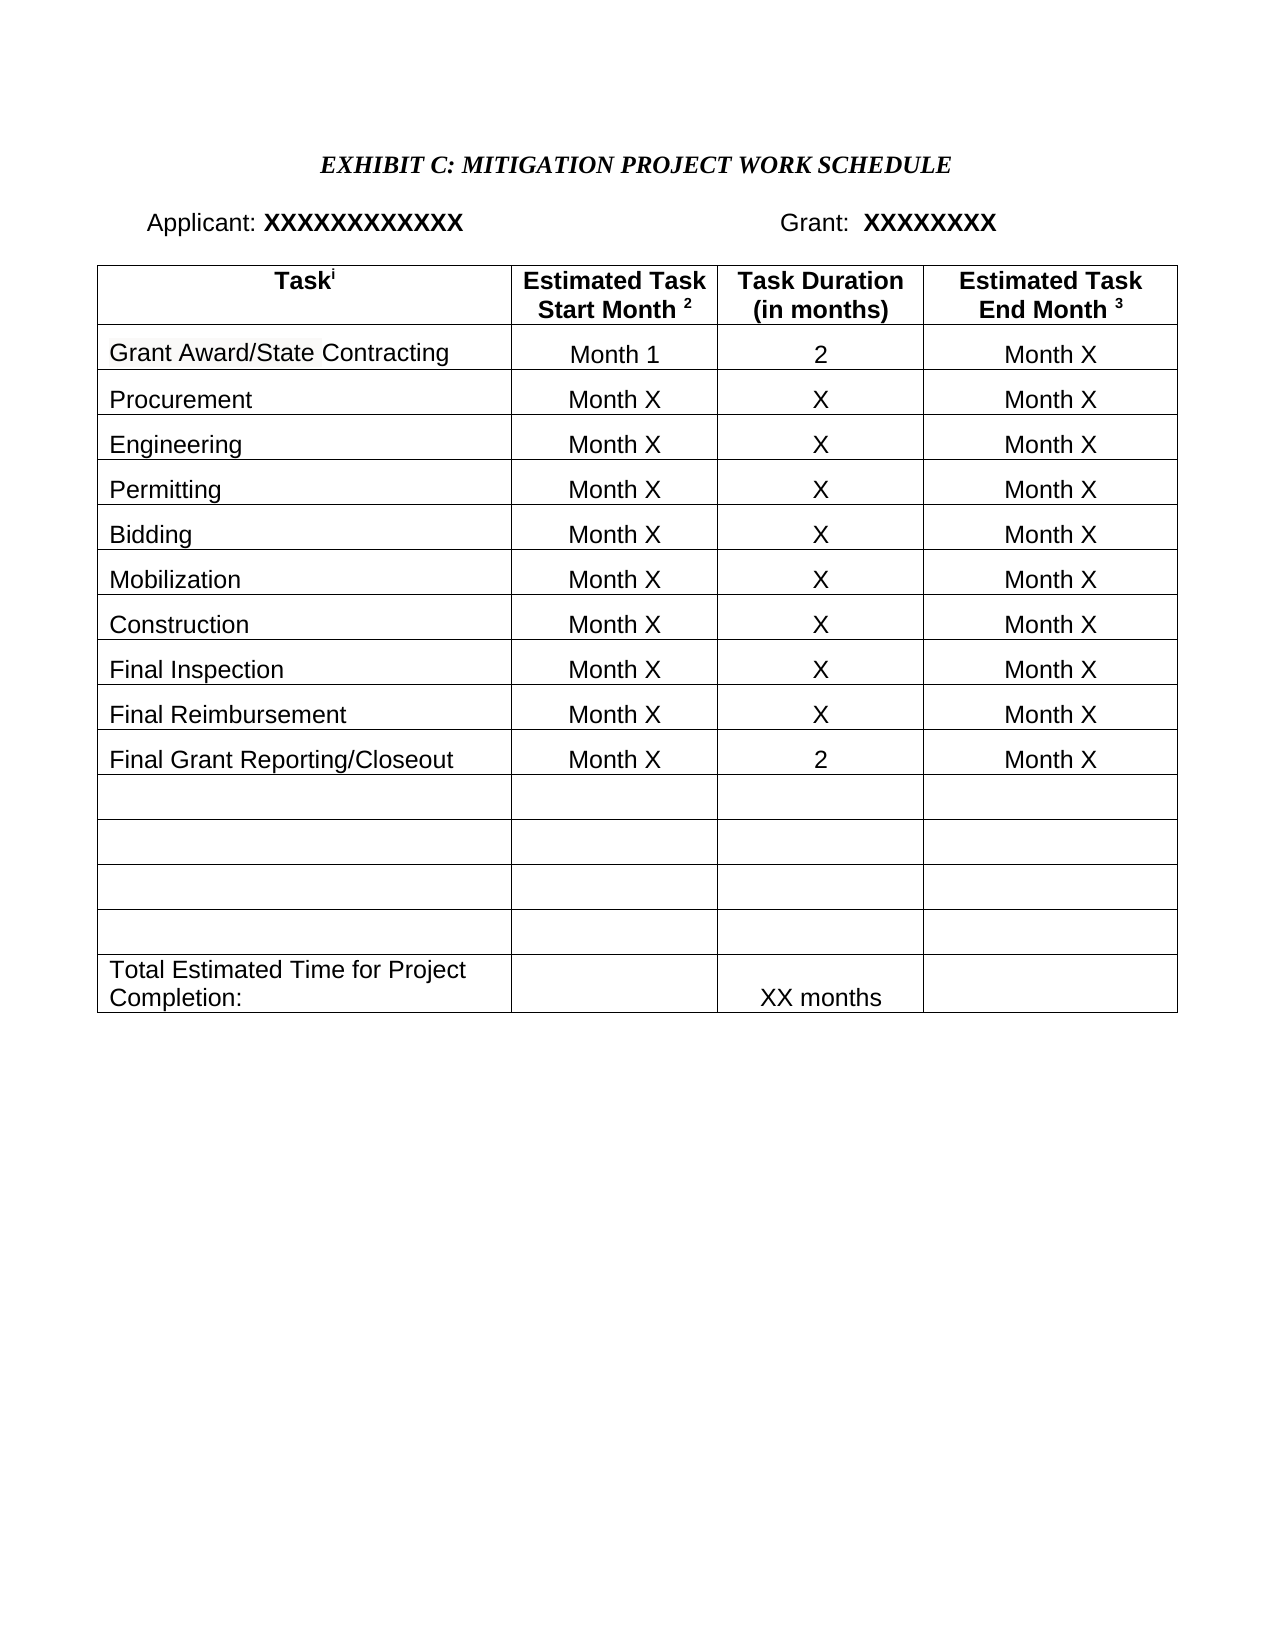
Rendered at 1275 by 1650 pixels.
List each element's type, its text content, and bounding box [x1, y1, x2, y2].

table_cell Month X [512, 460, 717, 503]
table_cell [512, 865, 717, 908]
table_cell Final Reimbursement [98, 685, 511, 728]
table_cell 2 [718, 325, 923, 368]
table_cell XX months [718, 955, 923, 1012]
table_cell [718, 820, 923, 863]
table_cell Month X [512, 370, 717, 413]
title EXHIBIT C: MITIGATION PROJECT WORK SCHEDULE [105, 150, 1170, 179]
table_cell X [718, 370, 923, 413]
table_cell Month X [924, 730, 1177, 773]
table_cell Permitting [98, 460, 511, 503]
table_cell [718, 865, 923, 908]
table_cell [98, 865, 511, 908]
table_cell X [718, 595, 923, 638]
table_cell [924, 910, 1177, 953]
table_cell Mobilization [98, 550, 511, 593]
table_cell Month X [924, 415, 1177, 458]
table_cell X [718, 505, 923, 548]
table_cell Engineering [98, 415, 511, 458]
table_cell [924, 865, 1177, 908]
table_cell Month X [512, 640, 717, 683]
table_cell [924, 820, 1177, 863]
table_cell Construction [98, 595, 511, 638]
table_cell Final Grant Reporting/Closeout [98, 730, 511, 773]
table_cell [98, 775, 511, 818]
table_cell Month X [924, 460, 1177, 503]
table_cell Bidding [98, 505, 511, 548]
table_cell Month X [924, 325, 1177, 368]
table_cell X [718, 460, 923, 503]
table_cell Month X [924, 595, 1177, 638]
table_cell Total Estimated Time for Project Completion: [98, 955, 511, 1012]
table_cell X [718, 415, 923, 458]
table_header Task Duration (in months) [718, 266, 923, 323]
table_header Estimated Task Start Month 2 [512, 266, 717, 323]
table_cell Month X [924, 370, 1177, 413]
table_cell Month X [924, 685, 1177, 728]
table_cell [718, 775, 923, 818]
table_cell X [718, 640, 923, 683]
table_cell [924, 955, 1177, 1012]
table_cell Month X [924, 640, 1177, 683]
text Applicant: XXXXXXXXXXXX Grant: XXXXXXXX [105, 207, 1170, 236]
table_cell [512, 955, 717, 1012]
table_cell Month X [512, 415, 717, 458]
table_cell [512, 820, 717, 863]
table_header Estimated Task End Month 3 [924, 266, 1177, 323]
table_cell Month X [512, 595, 717, 638]
table_cell 2 [718, 730, 923, 773]
table_cell X [718, 685, 923, 728]
table_cell Final Inspection [98, 640, 511, 683]
table_cell Grant Award/State Contracting [98, 325, 511, 368]
table_cell [512, 910, 717, 953]
table_cell Month X [512, 685, 717, 728]
table_cell Month X [924, 550, 1177, 593]
table_cell [924, 775, 1177, 818]
table_cell [98, 910, 511, 953]
table_cell [718, 910, 923, 953]
table_cell Month X [924, 505, 1177, 548]
table_cell [98, 820, 511, 863]
table_cell [512, 775, 717, 818]
table_cell Month X [512, 505, 717, 548]
table_header Task [98, 266, 511, 323]
table_cell Month X [512, 550, 717, 593]
table_cell X [718, 550, 923, 593]
table_cell Procurement [98, 370, 511, 413]
table_cell Month 1 [512, 325, 717, 368]
table_cell Month X [512, 730, 717, 773]
